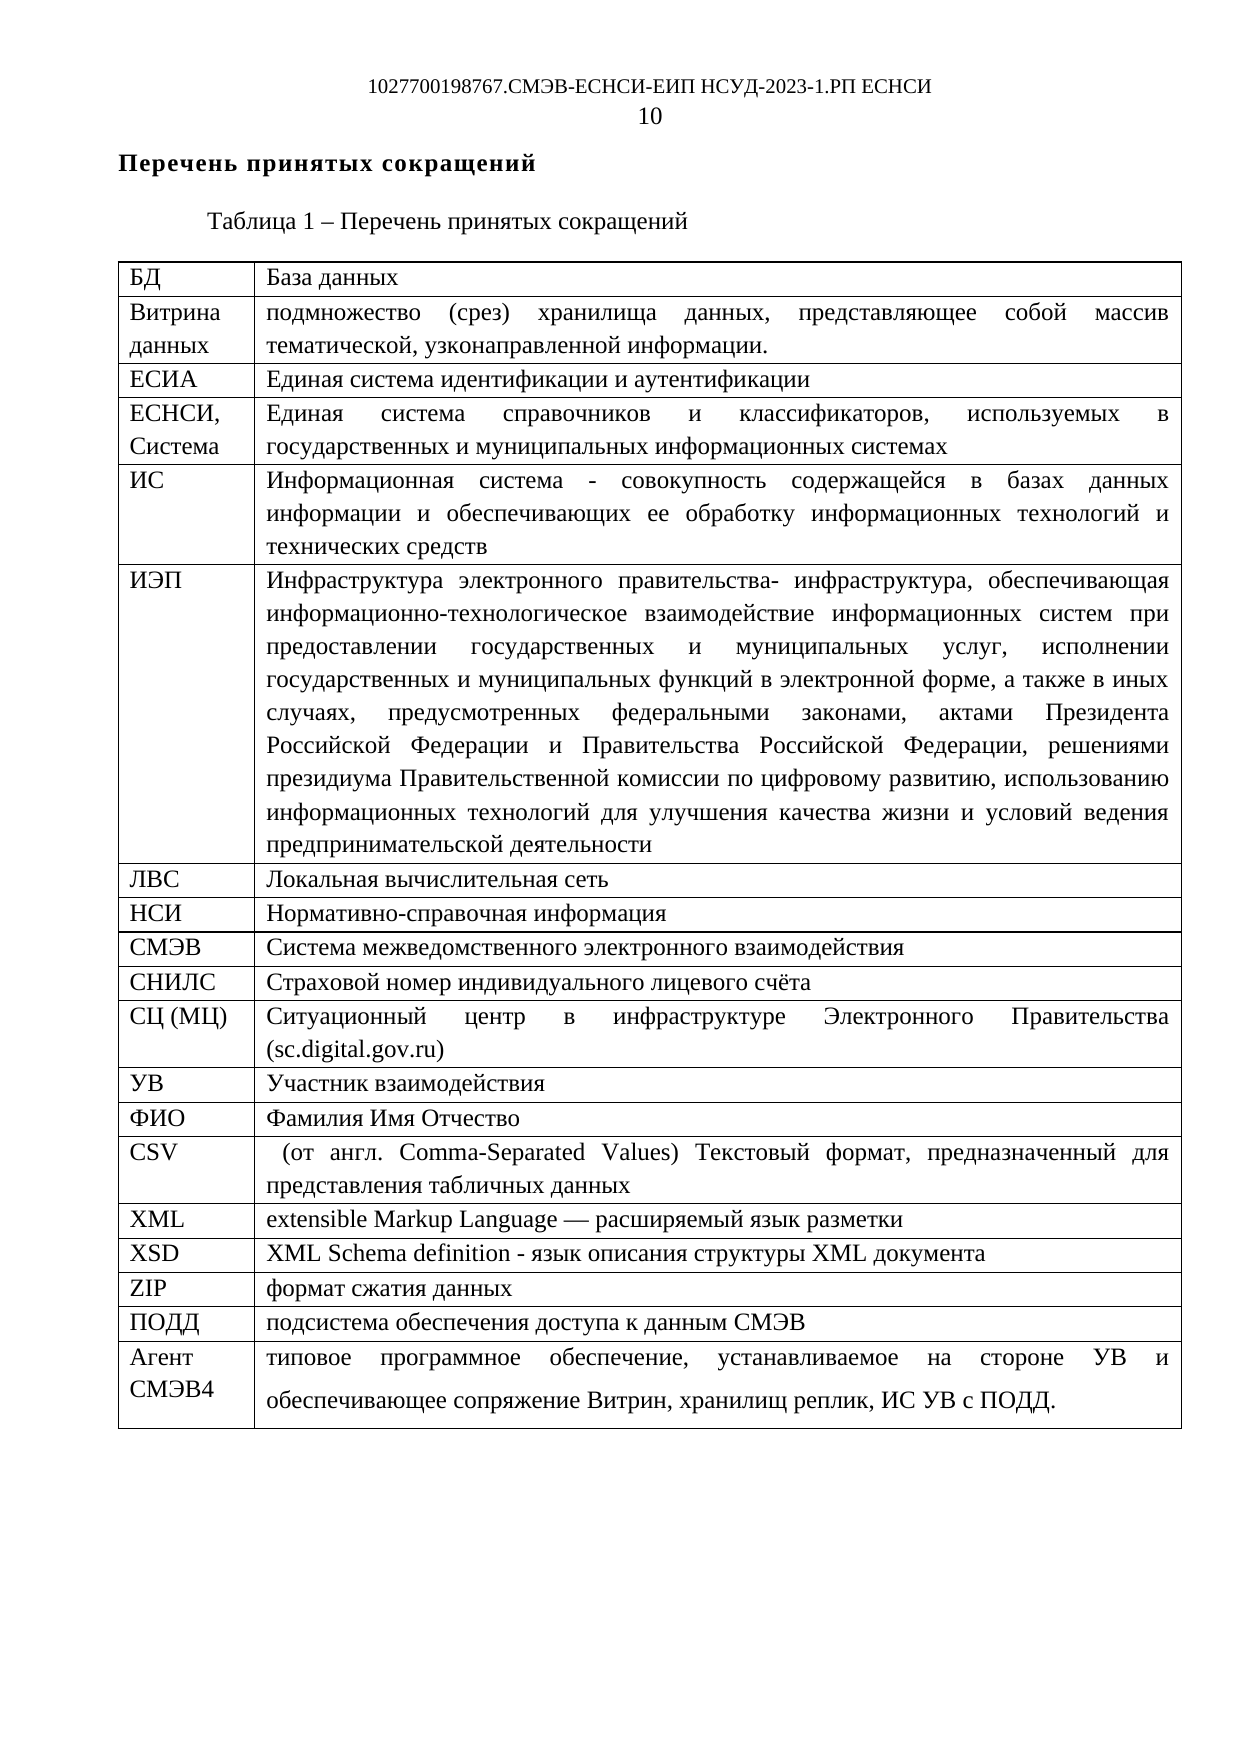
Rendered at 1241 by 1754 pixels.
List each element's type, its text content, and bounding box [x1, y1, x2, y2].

table_cell Агент СМЭВ4 [119, 1342, 254, 1428]
table_cell Локальная вычислительная сеть [255, 864, 1181, 897]
table_header База данных [255, 263, 1181, 296]
table_cell подмножество (срез) хранилища данных, представляющее собой массив тематической, узконаправленной информации. [255, 297, 1181, 363]
table_cell Витрина данных [119, 297, 254, 363]
table_cell XSD [119, 1239, 254, 1272]
table_cell СМЭВ [119, 933, 254, 966]
subtitle Перечень принятых сокращений [118, 148, 1181, 176]
table_cell Страховой номер индивидуального лицевого счёта [255, 967, 1181, 1000]
table_cell Информационная система - совокупность содержащейся в базах данных информации и обеспечивающих ее обработку информационных технологий и технических средств [255, 465, 1181, 564]
table_cell подсистема обеспечения доступа к данным СМЭВ [255, 1307, 1181, 1341]
table_header БД [119, 263, 254, 296]
table_cell Единая система идентификации и аутентификации [255, 364, 1181, 397]
table_cell ЕСНСИ, Система [119, 398, 254, 464]
table_cell ЛВС [119, 864, 254, 897]
table_cell Единая система справочников и классификаторов, используемых в государственных и муниципальных информационных системах [255, 398, 1181, 464]
table_cell СЦ (МЦ) [119, 1001, 254, 1067]
table_cell ЕСИА [119, 364, 254, 397]
table_cell extensible Markup Language — расширяемый язык разметки [255, 1204, 1181, 1237]
table_cell (от англ. Comma-Separated Values) Текстовый формат, предназначенный для представления табличных данных [255, 1137, 1181, 1203]
table_cell XML Schema definition - язык описания структуры XML документа [255, 1239, 1181, 1272]
table_cell формат сжатия данных [255, 1273, 1181, 1306]
table_cell Участник взаимодействия [255, 1068, 1181, 1102]
table_cell УВ [119, 1068, 254, 1102]
table_cell ИЭП [119, 565, 254, 863]
table_cell СНИЛС [119, 967, 254, 1000]
table_cell CSV [119, 1137, 254, 1203]
table_cell Инфраструктура электронного правительства- инфраструктура, обеспечивающая информационно-технологическое взаимодействие информационных систем при предоставлении государственных и муниципальных услуг, исполнении государственных и муниципальных функций в электронной форме, а также в иных случаях, предусмотренных федеральными законами, актами Президента Российской Федерации и Правительства Российской Федерации, решениями президиума Правительственной комиссии по цифровому развитию, использованию информационных технологий для улучшения качества жизни и условий ведения предпринимательской деятельности [255, 565, 1181, 863]
table_cell ИС [119, 465, 254, 564]
table_cell Ситуационный центр в инфраструктуре Электронного Правительства (sc.digital.gov.ru) [255, 1001, 1181, 1067]
text Таблица 1 – Перечень принятых сокращений [118, 206, 1181, 234]
table_cell НСИ [119, 898, 254, 931]
table_cell Фамилия Имя Отчество [255, 1103, 1181, 1136]
table_cell XML [119, 1204, 254, 1237]
table_cell типовое программное обеспечение, устанавливаемое на стороне УВ и обеспечивающее сопряжение Витрин, хранилищ реплик, ИС УВ с ПОДД. [255, 1342, 1181, 1428]
table_cell Система межведомственного электронного взаимодействия [255, 933, 1181, 966]
table_cell ZIP [119, 1273, 254, 1306]
table_cell ПОДД [119, 1307, 254, 1341]
table_cell ФИО [119, 1103, 254, 1136]
table_cell Нормативно-справочная информация [255, 898, 1181, 931]
